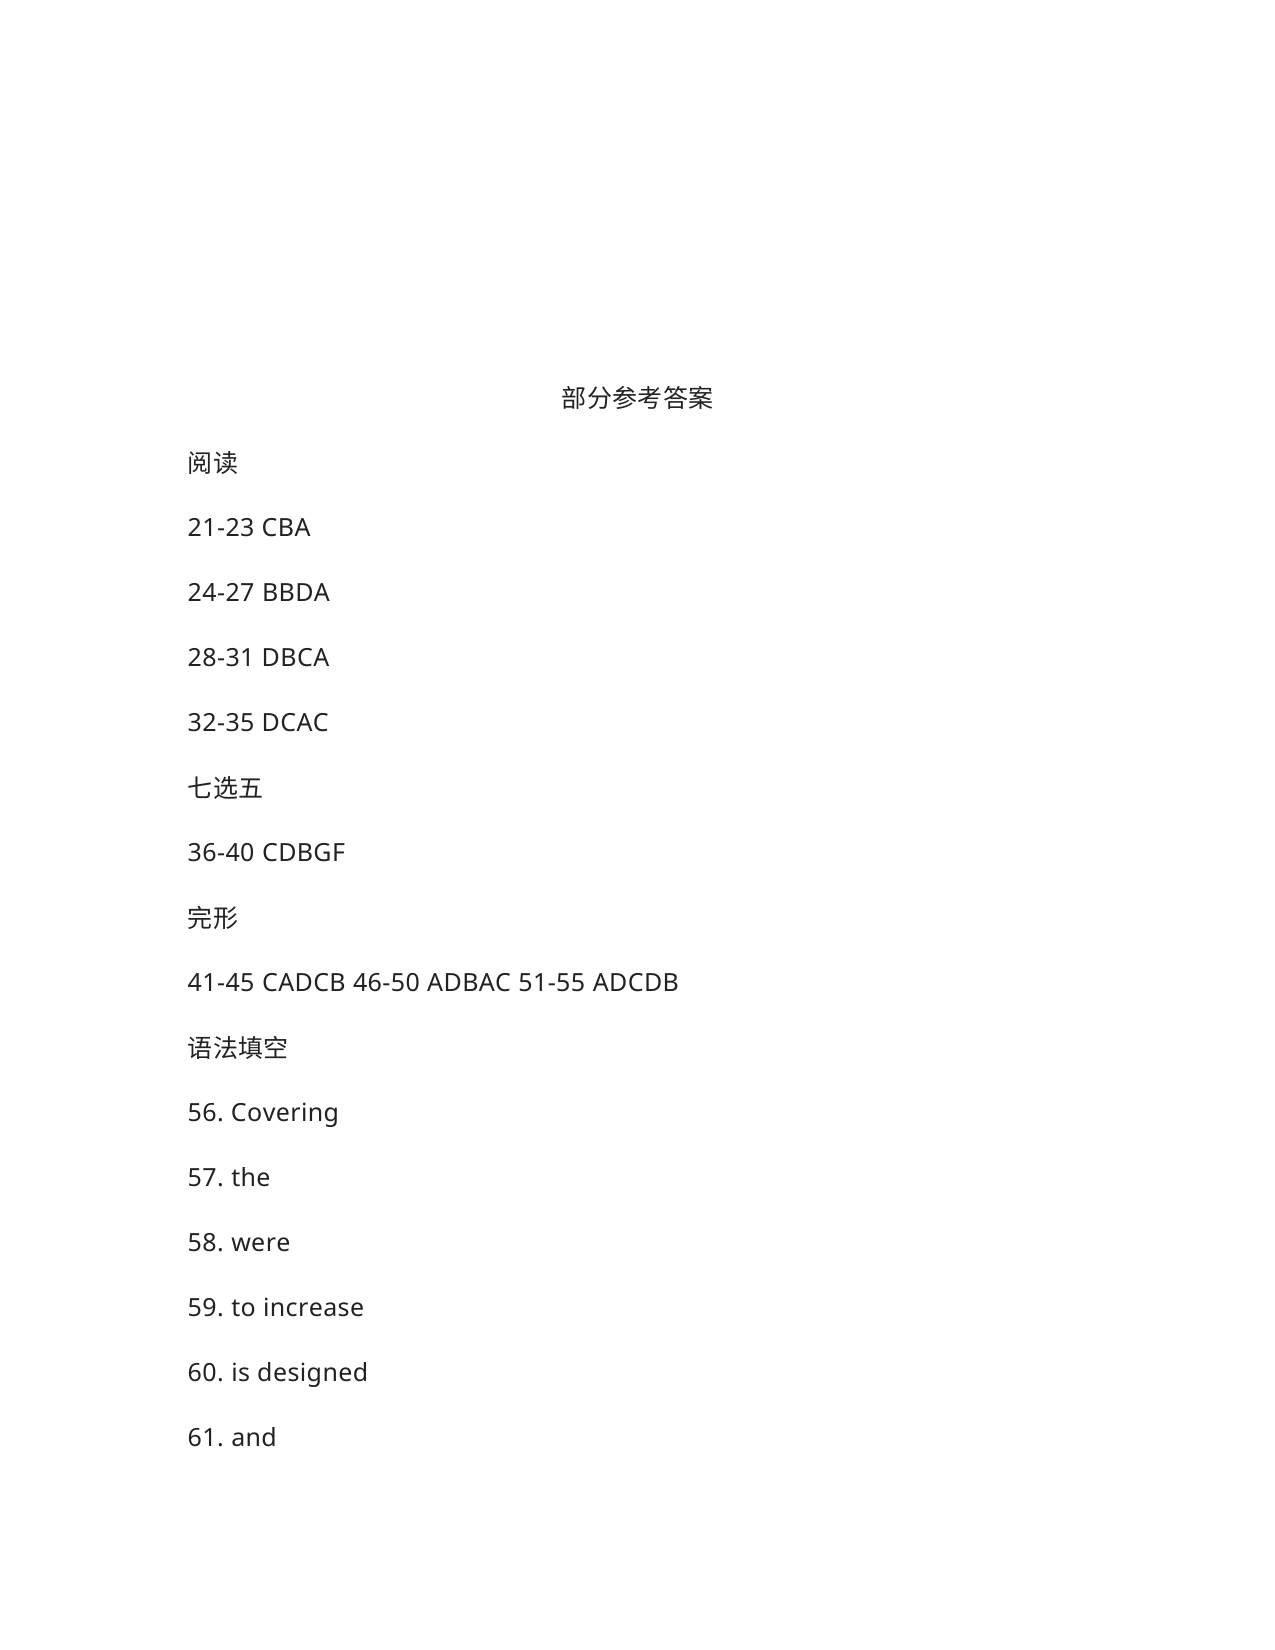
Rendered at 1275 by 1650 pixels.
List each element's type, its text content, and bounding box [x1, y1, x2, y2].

text 36-40 CDBGF [187, 819, 1087, 884]
text 语法填空 [187, 1014, 1087, 1079]
text 部分参考答案 [187, 364, 1087, 429]
text 56. Covering [187, 1079, 1087, 1144]
text 阅读 [187, 429, 1087, 494]
text 61. and [187, 1404, 1087, 1469]
text 完形 [187, 884, 1087, 949]
text 41-45 CADCB 46-50 ADBAC 51-55 ADCDB [187, 949, 1087, 1014]
text 28-31 DBCA [187, 624, 1087, 689]
text 32-35 DCAC [187, 689, 1087, 754]
text 58. were [187, 1209, 1087, 1274]
text 59. to increase [187, 1274, 1087, 1339]
text 24-27 BBDA [187, 559, 1087, 624]
text 60. is designed [187, 1339, 1087, 1404]
text 21-23 CBA [187, 494, 1087, 559]
text 七选五 [187, 754, 1087, 819]
text 57. the [187, 1144, 1087, 1209]
